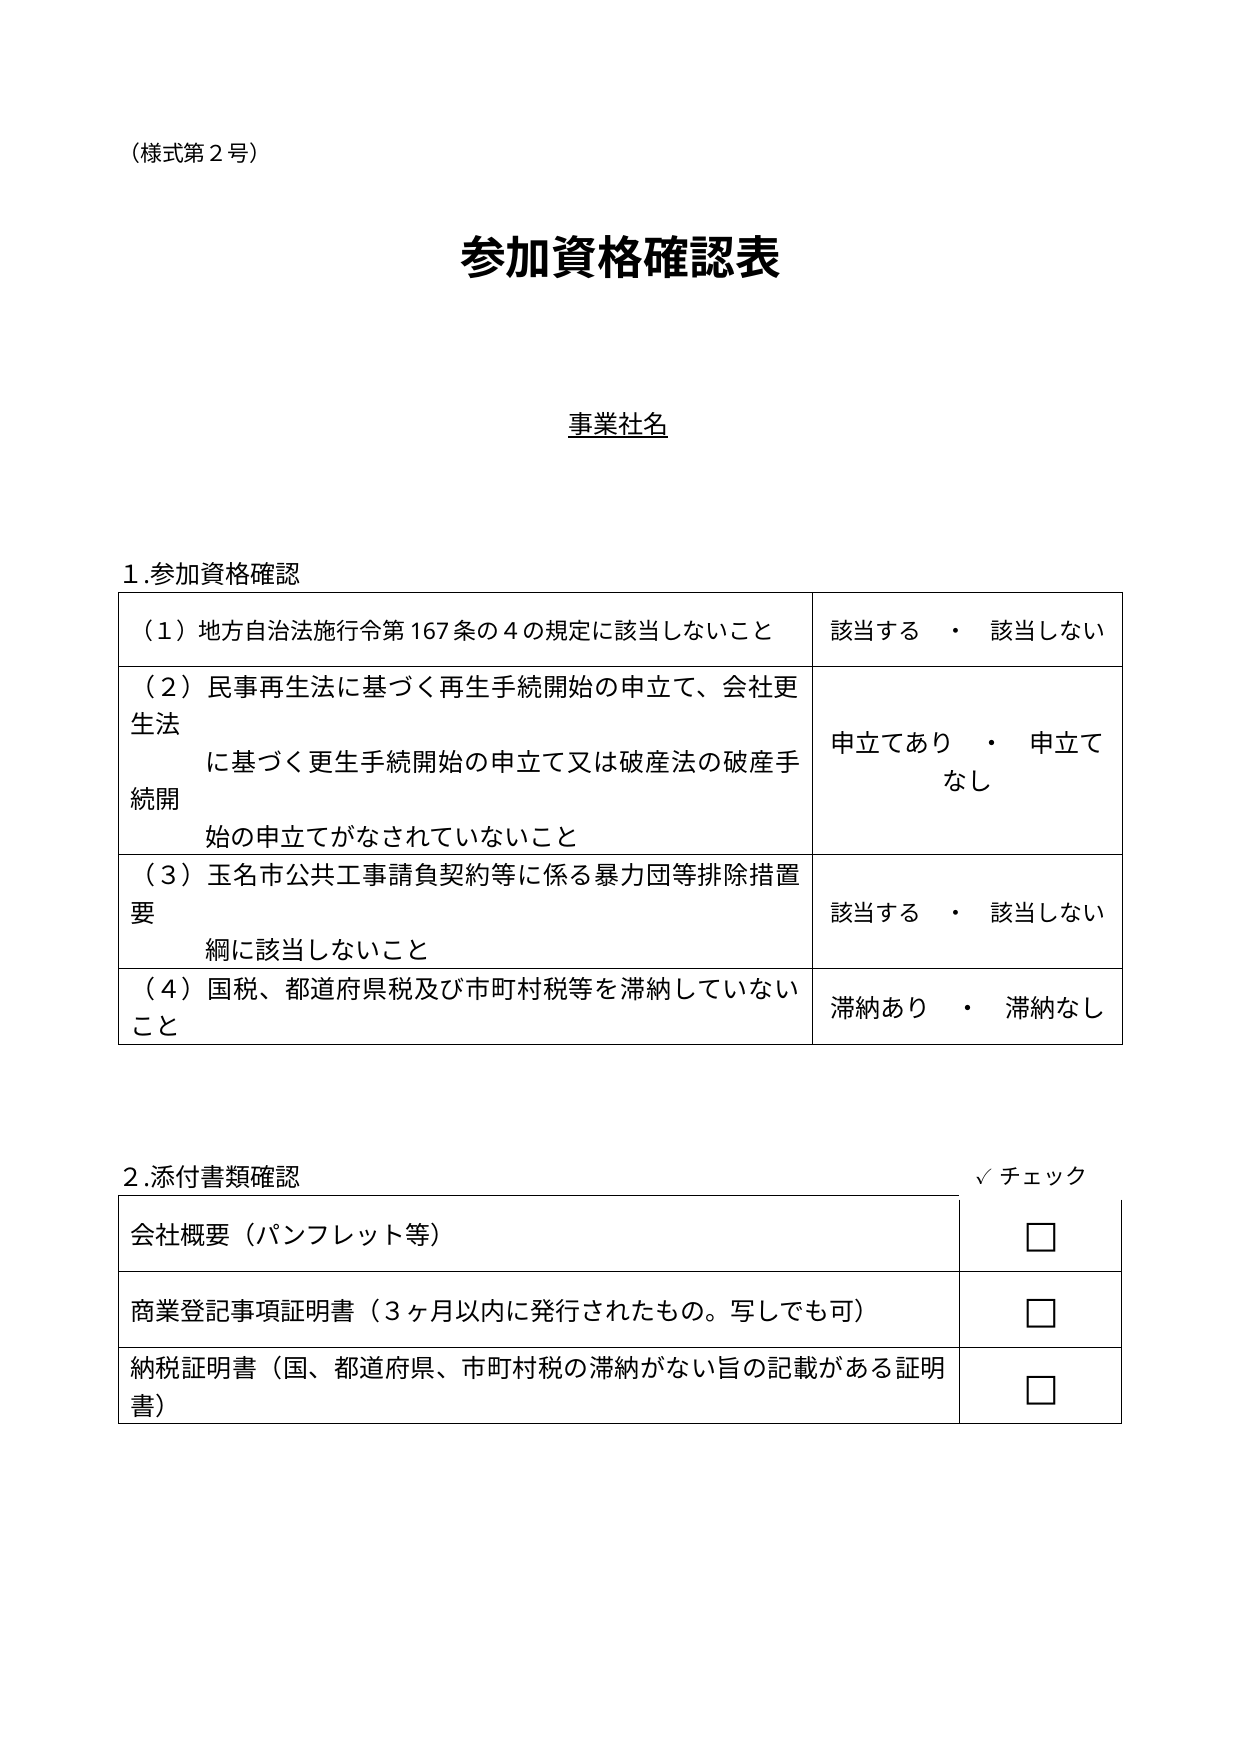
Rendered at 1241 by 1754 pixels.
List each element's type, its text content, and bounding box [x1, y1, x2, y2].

table_cell □ [960, 1348, 1121, 1423]
table_cell （２）民事再生法に基づく再生手続開始の申立て、会社更生法 に基づく更生手続開始の申立て又は破産法の破産手続開 始の申立てがなされていないこと [119, 667, 812, 854]
table_header 会社概要（パンフレット等） [119, 1196, 959, 1271]
table_header 該当する ・ 該当しない [813, 593, 1122, 666]
table_cell （３）玉名市公共工事請負契約等に係る暴力団等排除措置要 綱に該当しないこと [119, 855, 812, 968]
table_cell 申立てあり ・ 申立てなし [813, 667, 1122, 854]
table_header □ [960, 1200, 1121, 1271]
table_cell 商業登記事項証明書（３ヶ月以内に発行されたもの。写しでも可） [119, 1272, 959, 1347]
table_cell 納税証明書（国、都道府県、市町村税の滞納がない旨の記載がある証明書） [119, 1348, 959, 1423]
text 参加資格確認表 [118, 217, 1122, 292]
table_cell 滞納あり ・ 滞納なし [813, 969, 1122, 1044]
text １.参加資格確認 [118, 554, 1122, 592]
text 事業社名 [118, 404, 1122, 442]
table_cell □ [960, 1272, 1121, 1347]
text ２.添付書類確認 [118, 1157, 959, 1195]
table_header （１）地方自治法施行令第167条の４の規定に該当しないこと [119, 593, 812, 666]
table_cell （４）国税、都道府県税及び市町村税等を滞納していないこと [119, 969, 812, 1044]
table_cell 該当する ・ 該当しない [813, 855, 1122, 968]
